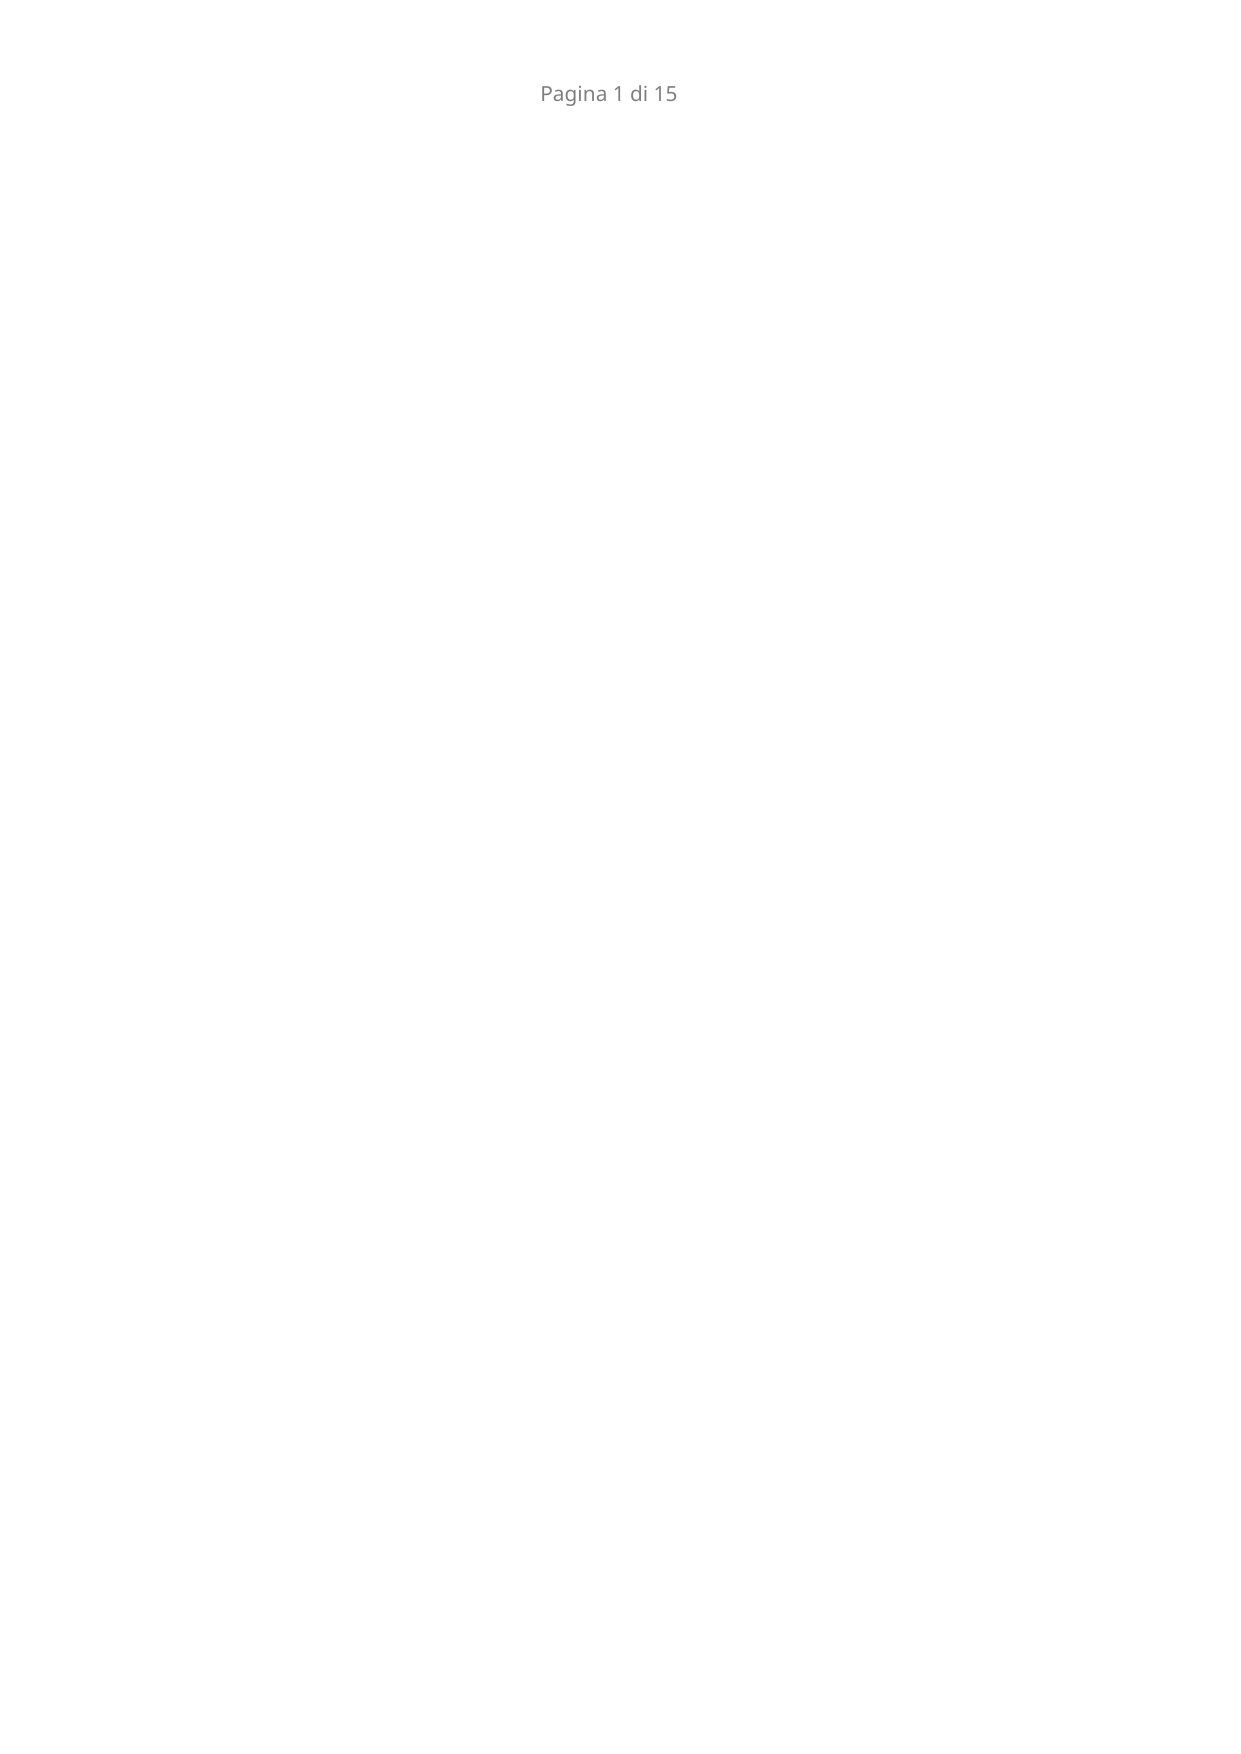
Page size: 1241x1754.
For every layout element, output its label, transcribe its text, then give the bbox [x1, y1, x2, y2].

subtitle Pagina 1 di 15 [528, 79, 689, 108]
